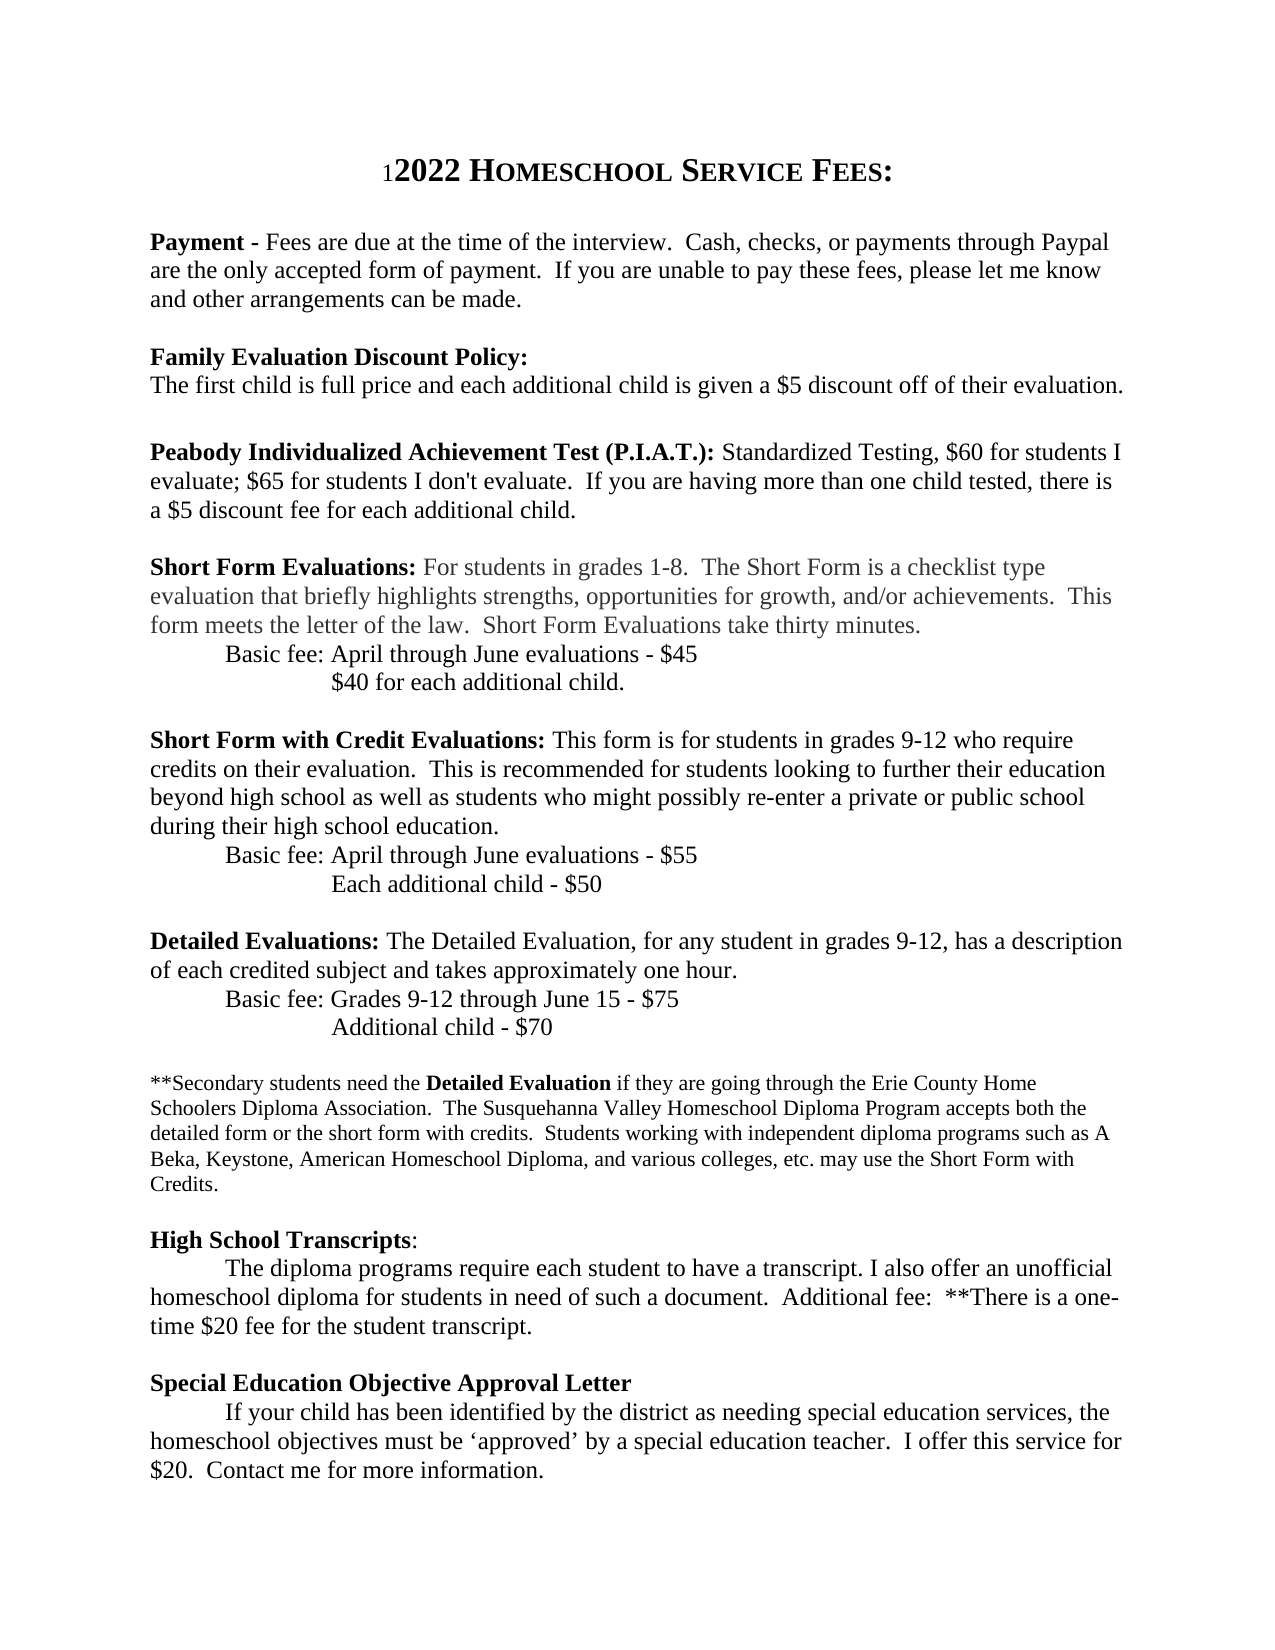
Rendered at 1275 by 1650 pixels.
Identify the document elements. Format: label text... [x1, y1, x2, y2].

text Basic fee: April through June evaluations - $55 [150, 840, 1125, 869]
text High School Transcripts: [150, 1225, 1125, 1253]
text Special Education Objective Approval Letter [150, 1368, 1125, 1397]
text If your child has been identified by the district as needing special education services, the homeschool objectives must be ‘approved’ by a special education teacher. I offer this service for $20. Contact me for more information. [150, 1397, 1125, 1483]
text $40 for each additional child. [150, 667, 1125, 696]
text Family Evaluation Discount Policy: [150, 342, 1125, 370]
text Each additional child - $50 [150, 869, 1125, 897]
text **Secondary students need the Detailed Evaluation if they are going through the Erie County Home Schoolers Diploma Association. The Susquehanna Valley Homeschool Diploma Program accepts both the detailed form or the short form with credits. Students working with independent diploma programs such as A Beka, Keystone, American Homeschool Diploma, and various colleges, etc. may use the Short Form with Credits. [150, 1070, 1125, 1196]
text Peabody Individualized Achievement Test (P.I.A.T.): Standardized Testing, $60 for students I evaluate; $65 for students I don't evaluate. If you are having more than one child tested, there is a $5 discount fee for each additional child. [150, 437, 1125, 524]
text Basic fee: April through June evaluations - $45 [150, 639, 1125, 667]
text Short Form Evaluations: For students in grades 1-8. The Short Form is a checklist type evaluation that briefly highlights strengths, opportunities for growth, and/or achievements. This form meets the letter of the law. Short Form Evaluations take thirty minutes. [150, 552, 1125, 639]
text The diploma programs require each student to have a transcript. I also offer an unofficial homeschool diploma for students in need of such a document. Additional fee: **There is a one-time $20 fee for the student transcript. [150, 1253, 1125, 1340]
text Short Form with Credit Evaluations: This form is for students in grades 9-12 who require credits on their evaluation. This is recommended for students looking to further their education beyond high school as well as students who might possibly re-enter a private or public school during their high school education. [150, 725, 1125, 840]
text Payment - Fees are due at the time of the interview. Cash, checks, or payments through Paypal are the only accepted form of payment. If you are unable to pay these fees, please let me know and other arrangements can be made. [150, 227, 1125, 313]
text 2022 Homeschool Service Fees: [150, 150, 1125, 188]
text Basic fee: Grades 9-12 through June 15 - $75 [150, 984, 1125, 1012]
text Additional child - $70 [150, 1012, 1125, 1041]
text Detailed Evaluations: The Detailed Evaluation, for any student in grades 9-12, has a description of each credited subject and takes approximately one hour. [150, 926, 1125, 984]
text The first child is full price and each additional child is given a $5 discount off of their evaluation. [150, 370, 1125, 399]
